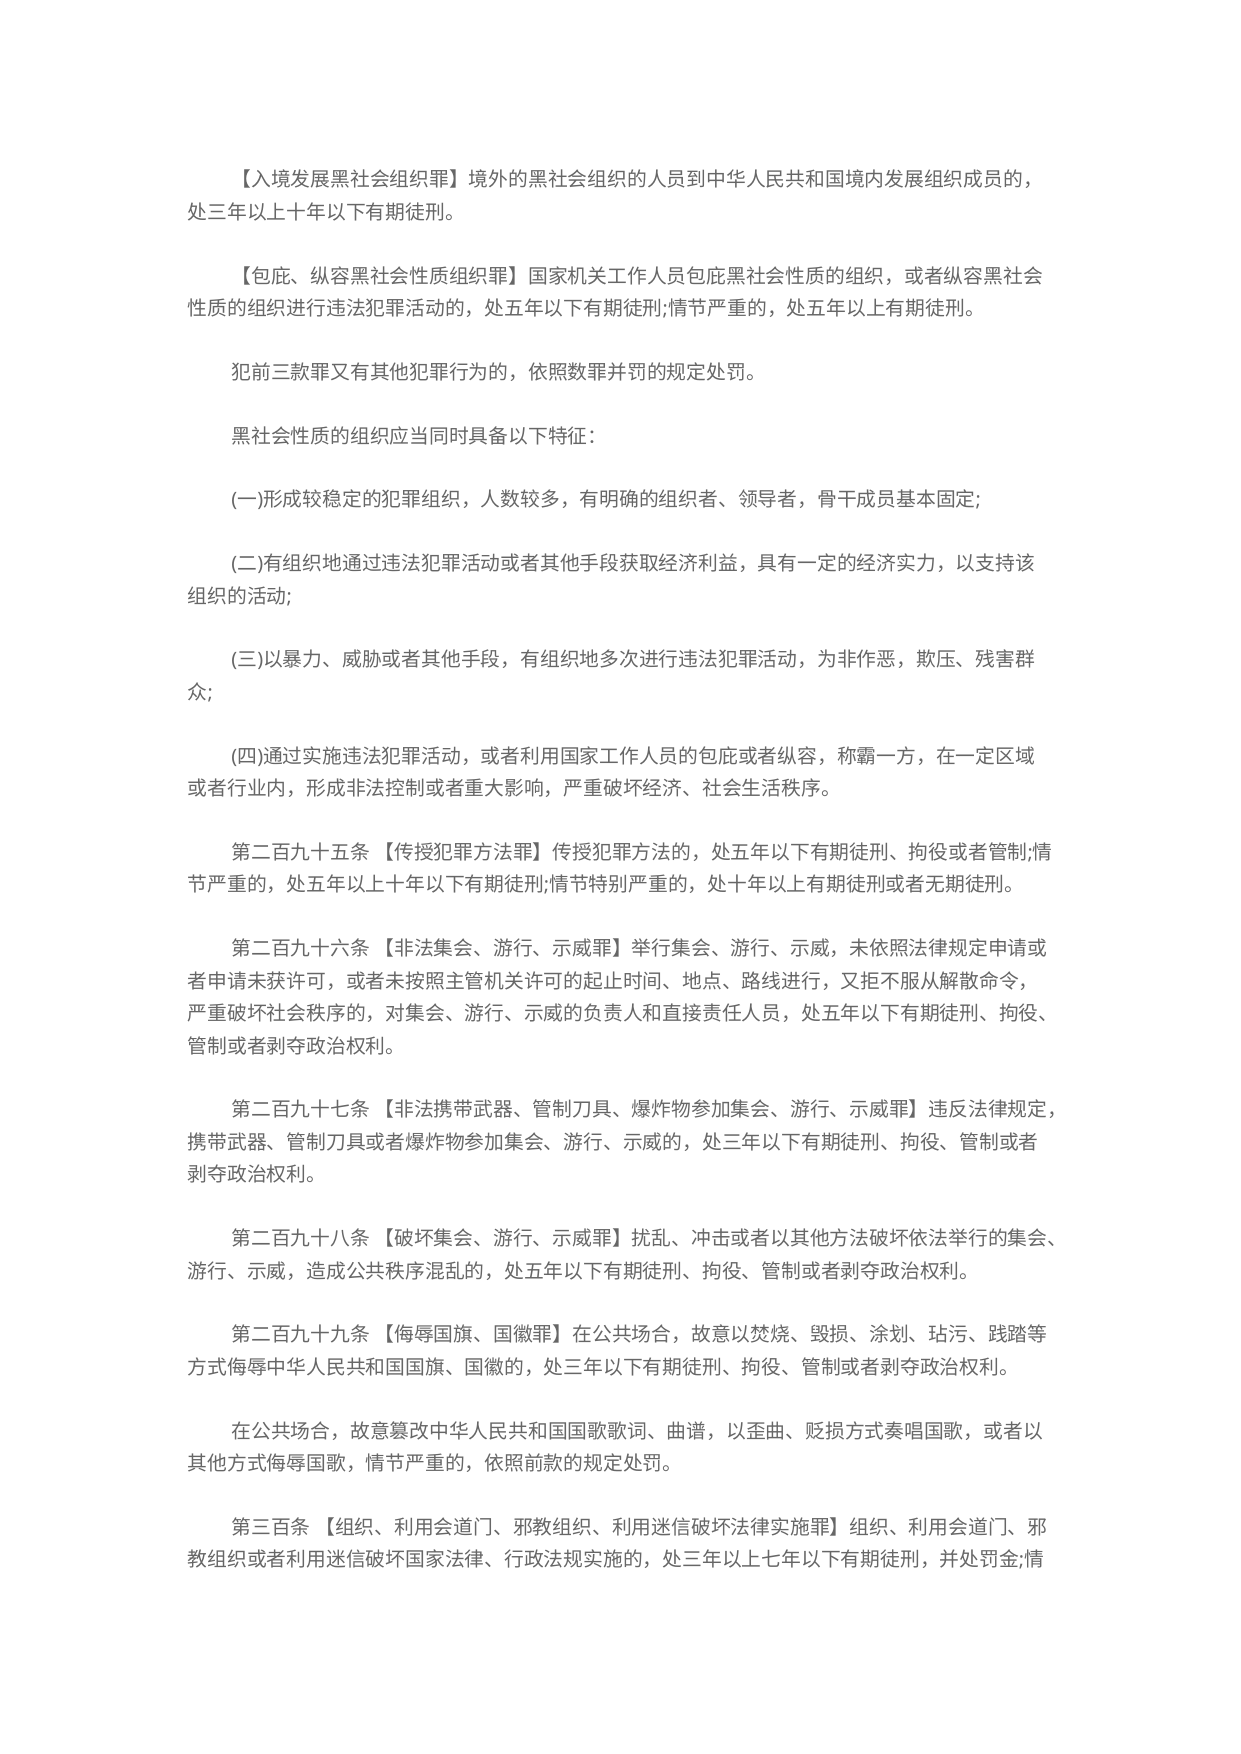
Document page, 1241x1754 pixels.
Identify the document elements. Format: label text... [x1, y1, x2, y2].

text 第二百九十九条 【侮辱国旗、国徽罪】在公共场合，故意以焚烧、毁损、涂划、玷污、践踏等方式侮辱中华人民共和国国旗、国徽的，处三年以下有期徒刑、拘役、管制或者剥夺政治权利。 [187, 1317, 1053, 1382]
text (一)形成较稳定的犯罪组织，人数较多，有明确的组织者、领导者，骨干成员基本固定; [187, 482, 1053, 514]
text (四)通过实施违法犯罪活动，或者利用国家工作人员的包庇或者纵容，称霸一方，在一定区域或者行业内，形成非法控制或者重大影响，严重破坏经济、社会生活秩序。 [187, 738, 1053, 803]
text 【入境发展黑社会组织罪】境外的黑社会组织的人员到中华人民共和国境内发展组织成员的，处三年以上十年以下有期徒刑。 [187, 162, 1053, 227]
text 第二百九十六条 【非法集会、游行、示威罪】举行集会、游行、示威，未依照法律规定申请或者申请未获许可，或者未按照主管机关许可的起止时间、地点、路线进行，又拒不服从解散命令，严重破坏社会秩序的，对集会、游行、示威的负责人和直接责任人员，处五年以下有期徒刑、拘役、管制或者剥夺政治权利。 [187, 931, 1053, 1061]
text 第二百九十八条 【破坏集会、游行、示威罪】扰乱、冲击或者以其他方法破坏依法举行的集会、游行、示威，造成公共秩序混乱的，处五年以下有期徒刑、拘役、管制或者剥夺政治权利。 [187, 1221, 1053, 1286]
text 在公共场合，故意篡改中华人民共和国国歌歌词、曲谱，以歪曲、贬损方式奏唱国歌，或者以其他方式侮辱国歌，情节严重的，依照前款的规定处罚。 [187, 1413, 1053, 1478]
text 第二百九十五条 【传授犯罪方法罪】传授犯罪方法的，处五年以下有期徒刑、拘役或者管制;情节严重的，处五年以上十年以下有期徒刑;情节特别严重的，处十年以上有期徒刑或者无期徒刑。 [187, 834, 1053, 899]
text (三)以暴力、威胁或者其他手段，有组织地多次进行违法犯罪活动，为非作恶，欺压、残害群众; [187, 642, 1053, 707]
text 黑社会性质的组织应当同时具备以下特征： [187, 418, 1053, 451]
text 犯前三款罪又有其他犯罪行为的，依照数罪并罚的规定处罚。 [187, 354, 1053, 387]
text (二)有组织地通过违法犯罪活动或者其他手段获取经济利益，具有一定的经济实力，以支持该组织的活动; [187, 546, 1053, 611]
text 第二百九十七条 【非法携带武器、管制刀具、爆炸物参加集会、游行、示威罪】违反法律规定，携带武器、管制刀具或者爆炸物参加集会、游行、示威的，处三年以下有期徒刑、拘役、管制或者剥夺政治权利。 [187, 1092, 1053, 1189]
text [187, 1509, 1053, 1574]
text 【包庇、纵容黑社会性质组织罪】国家机关工作人员包庇黑社会性质的组织，或者纵容黑社会性质的组织进行违法犯罪活动的，处五年以下有期徒刑;情节严重的，处五年以上有期徒刑。 [187, 258, 1053, 323]
